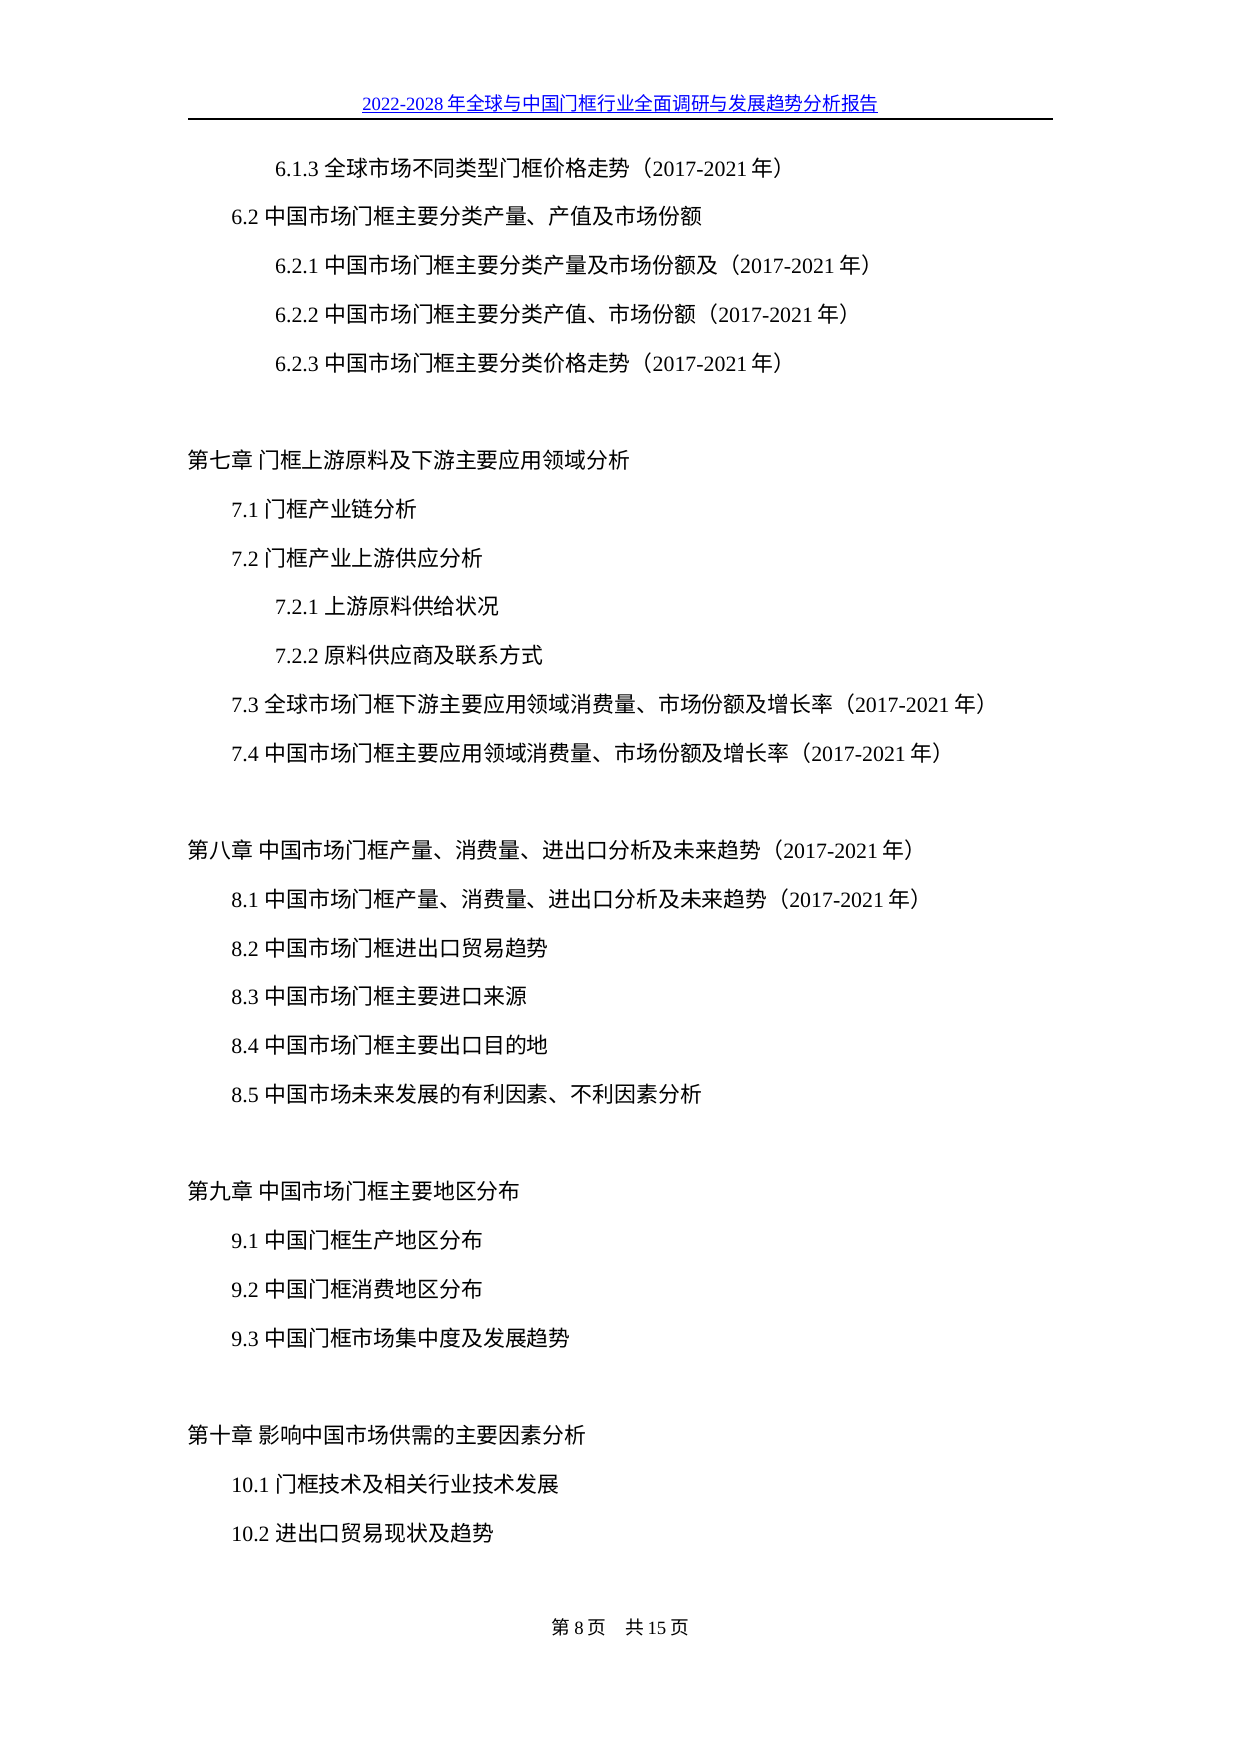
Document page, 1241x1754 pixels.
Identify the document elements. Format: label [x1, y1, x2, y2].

text [187, 150, 1053, 1548]
